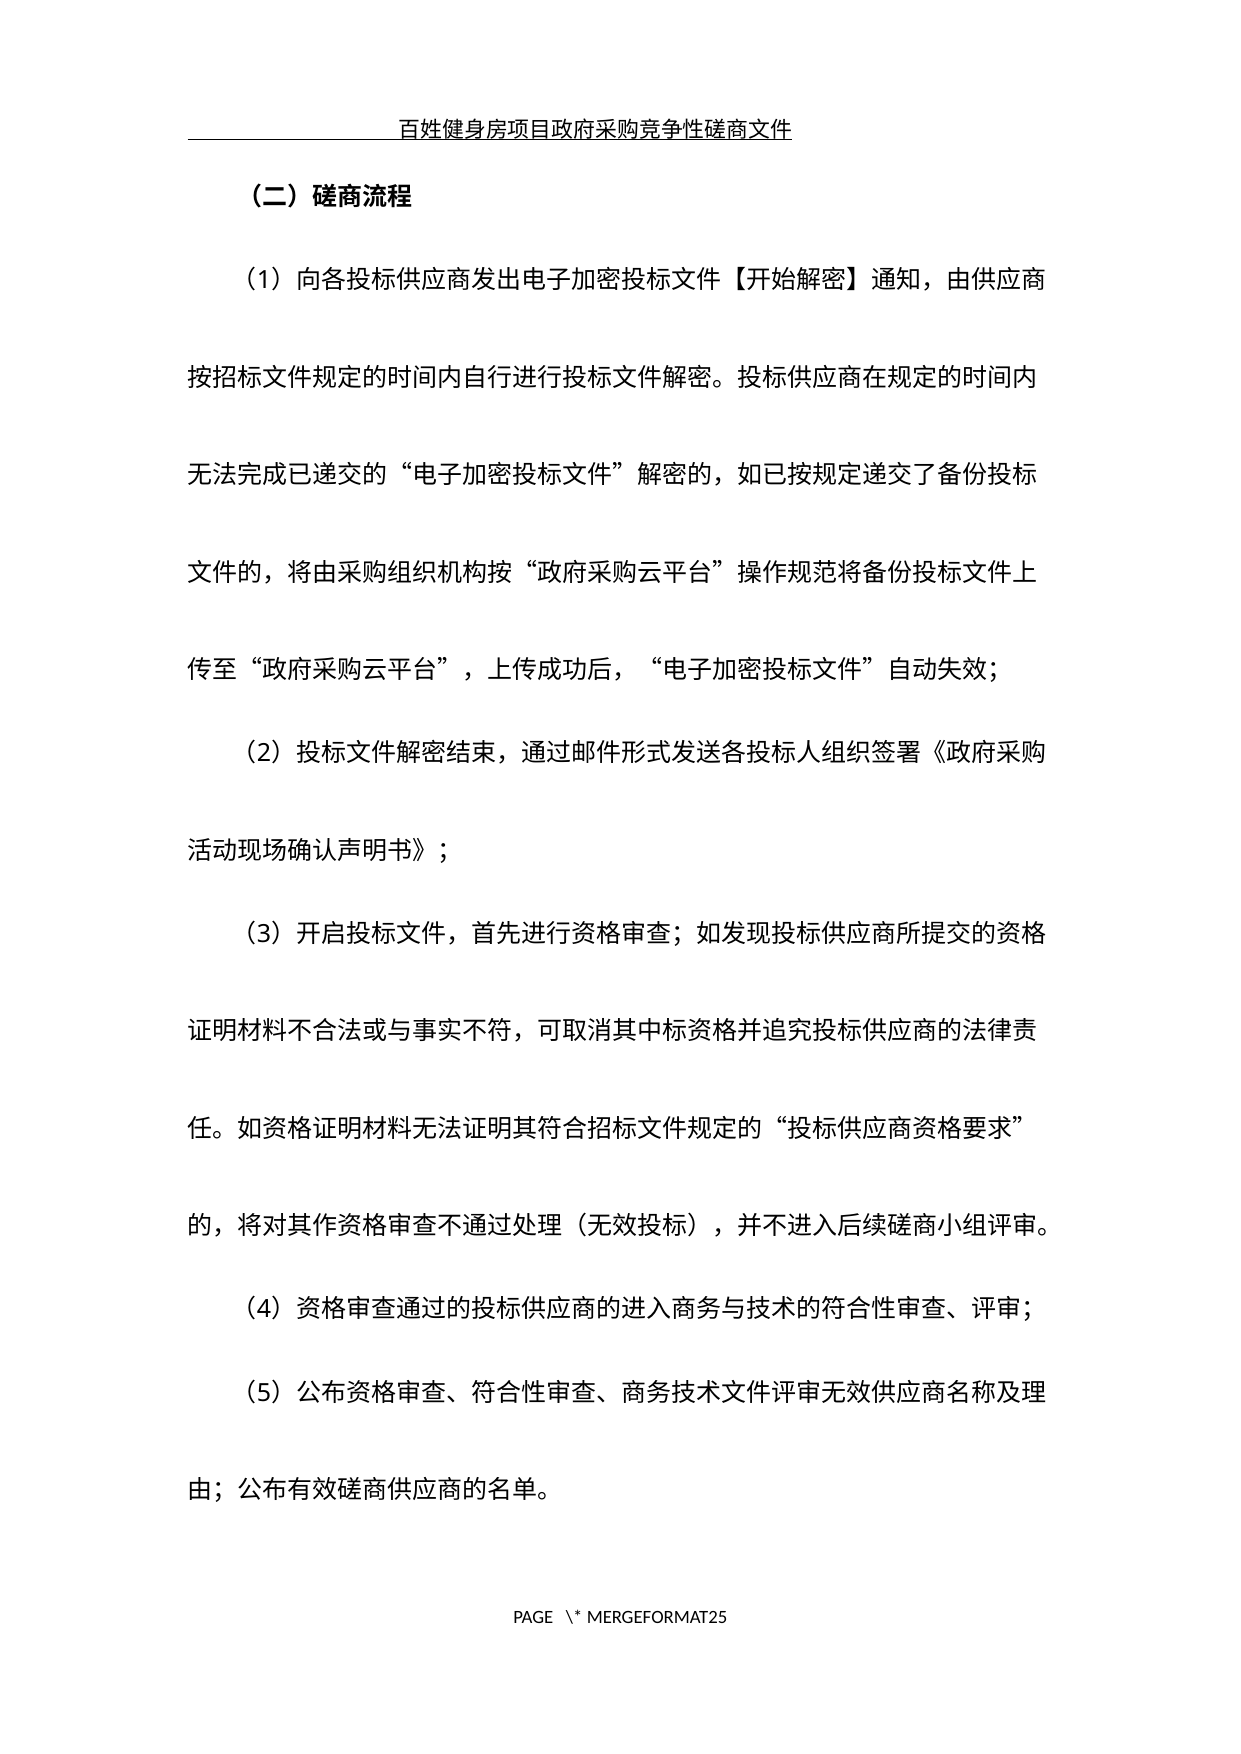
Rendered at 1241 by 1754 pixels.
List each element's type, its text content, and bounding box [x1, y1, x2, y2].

text （二）磋商流程 [187, 162, 1053, 227]
text （1）向各投标供应商发出电子加密投标文件【开始解密】通知，由供应商按招标文件规定的时间内自行进行投标文件解密。投标供应商在规定的时间内无法完成已递交的“电子加密投标文件”解密的，如已按规定递交了备份投标文件的，将由采购组织机构按“政府采购云平台”操作规范将备份投标文件上传至“政府采购云平台”，上传成功后，“电子加密投标文件”自动失效； [187, 245, 1053, 700]
text （3）开启投标文件，首先进行资格审查；如发现投标供应商所提交的资格证明材料不合法或与事实不符，可取消其中标资格并追究投标供应商的法律责任。如资格证明材料无法证明其符合招标文件规定的“投标供应商资格要求”的，将对其作资格审查不通过处理（无效投标），并不进入后续磋商小组评审。 [187, 899, 1053, 1256]
text （2）投标文件解密结束，通过邮件形式发送各投标人组织签署《政府采购活动现场确认声明书》； [187, 718, 1053, 881]
text （5）公布资格审查、符合性审查、商务技术文件评审无效供应商名称及理由；公布有效磋商供应商的名单。 [187, 1358, 1053, 1520]
text （4）资格审查通过的投标供应商的进入商务与技术的符合性审查、评审； [187, 1274, 1053, 1339]
